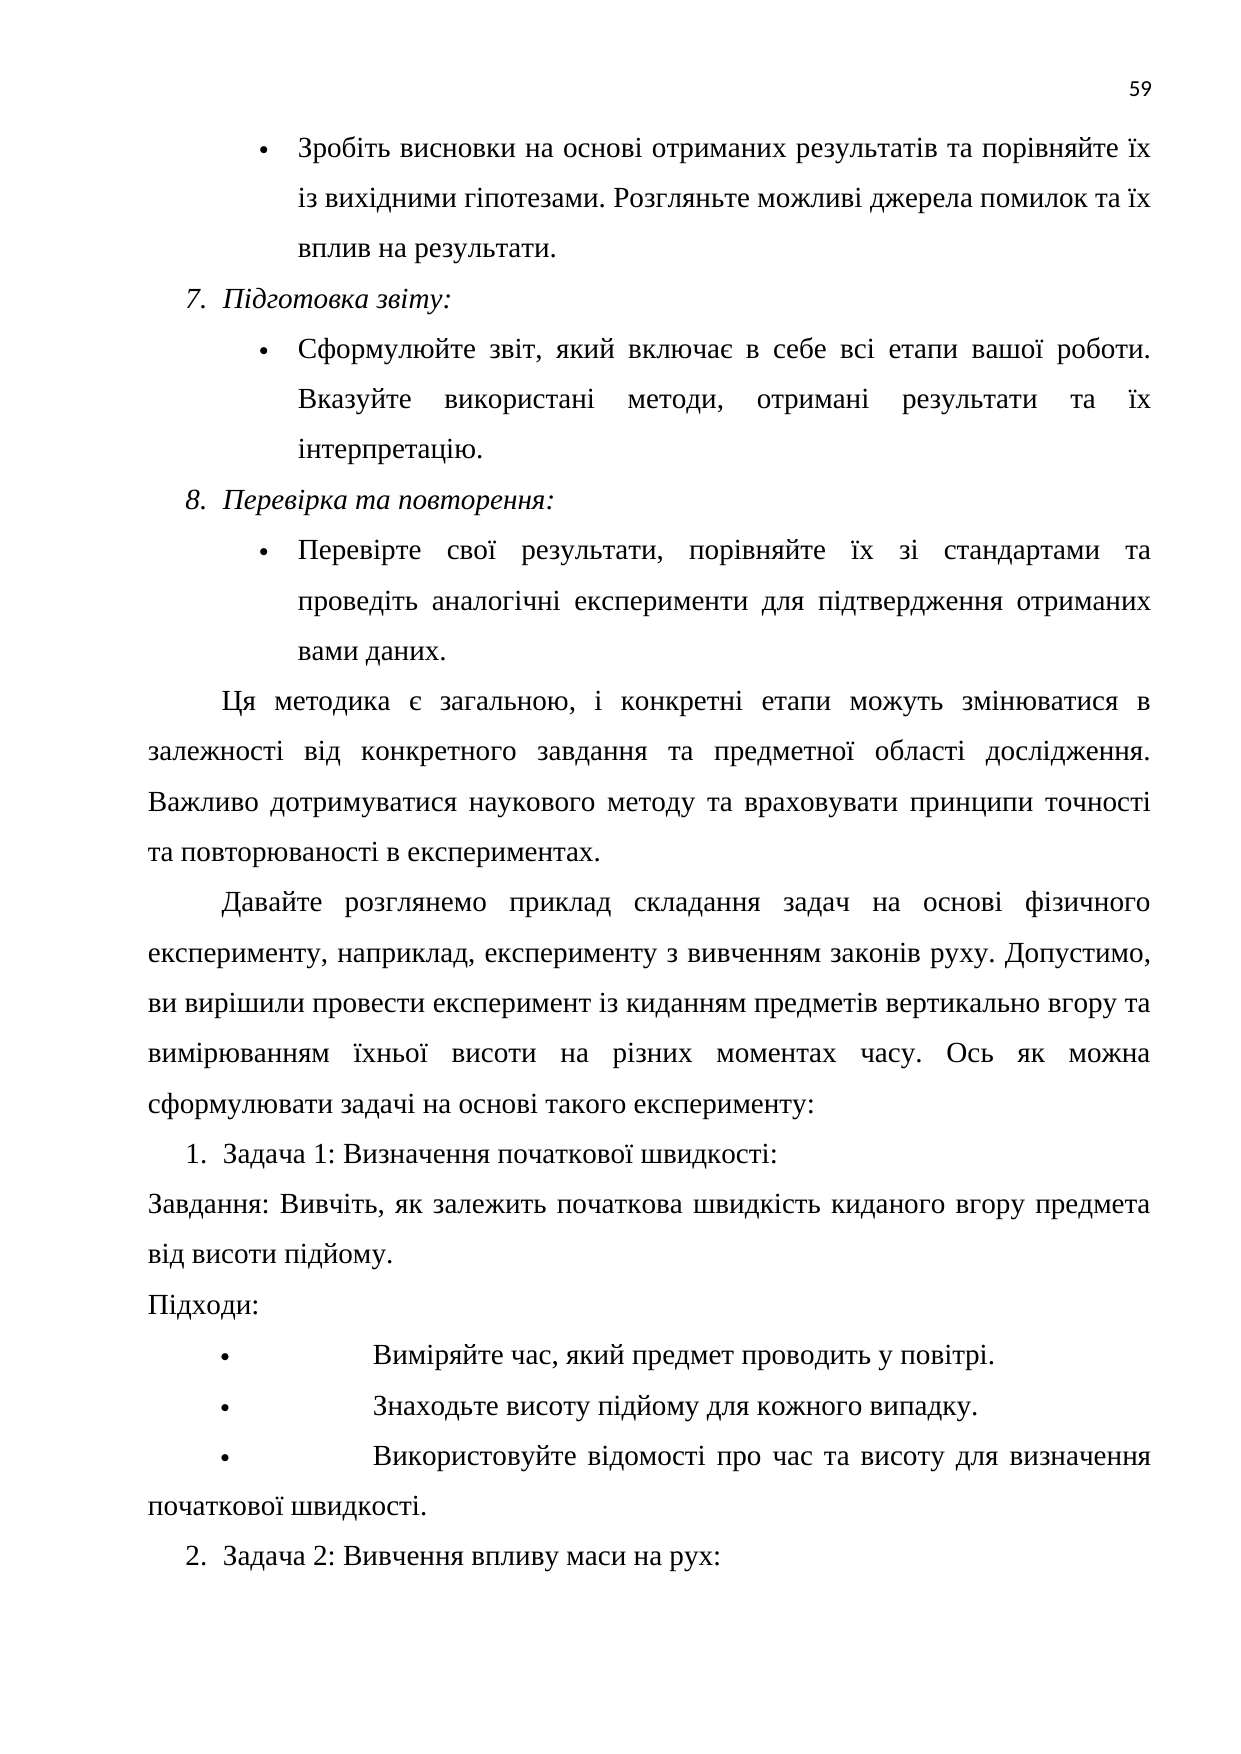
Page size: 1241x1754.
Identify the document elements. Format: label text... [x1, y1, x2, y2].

list Перевірка та повторення: [185, 482, 1152, 516]
text Підходи: [148, 1287, 1152, 1321]
list Підготовка звіту: [185, 281, 1152, 314]
list Задача 1: Визначення початкової швидкості: [185, 1136, 1152, 1169]
text Ця методика є загальною, і конкретні етапи можуть змінюватися в залежності від конкретного завдання та предметної області дослідження. Важливо дотримуватися наукового методу та враховувати принципи точності та повторюваності в експериментах. [148, 683, 1152, 868]
list Сформулюйте звіт, який включає в себе всі етапи вашої роботи. Вказуйте використані методи, отримані результати та їх інтерпретацію. [260, 331, 1152, 465]
list Виміряйте час, який предмет проводить у повітрі. [148, 1337, 1152, 1371]
list Перевірте свої результати, порівняйте їх зі стандартами та проведіть аналогічні експерименти для підтвердження отриманих вами даних. [260, 532, 1152, 666]
list Зробіть висновки на основі отриманих результатів та порівняйте їх із вихідними гіпотезами. Розгляньте можливі джерела помилок та їх вплив на результати. [260, 130, 1152, 264]
list Задача 2: Вивчення впливу маси на рух: [185, 1538, 1152, 1572]
list Знаходьте висоту підйому для кожного випадку. [148, 1388, 1152, 1421]
text Давайте розглянемо приклад складання задач на основі фізичного експерименту, наприклад, експерименту з вивченням законів руху. Допустимо, ви вирішили провести експеримент із киданням предметів вертикально вгору та вимірюванням їхньої висоти на різних моментах часу. Ось як можна сформулювати задачі на основі такого експерименту: [148, 884, 1152, 1119]
list Використовуйте відомості про час та висоту для визначення початкової швидкості. [148, 1438, 1152, 1522]
text Завдання: Вивчіть, як залежить початкова швидкість киданого вгору предмета від висоти підйому. [148, 1186, 1152, 1270]
